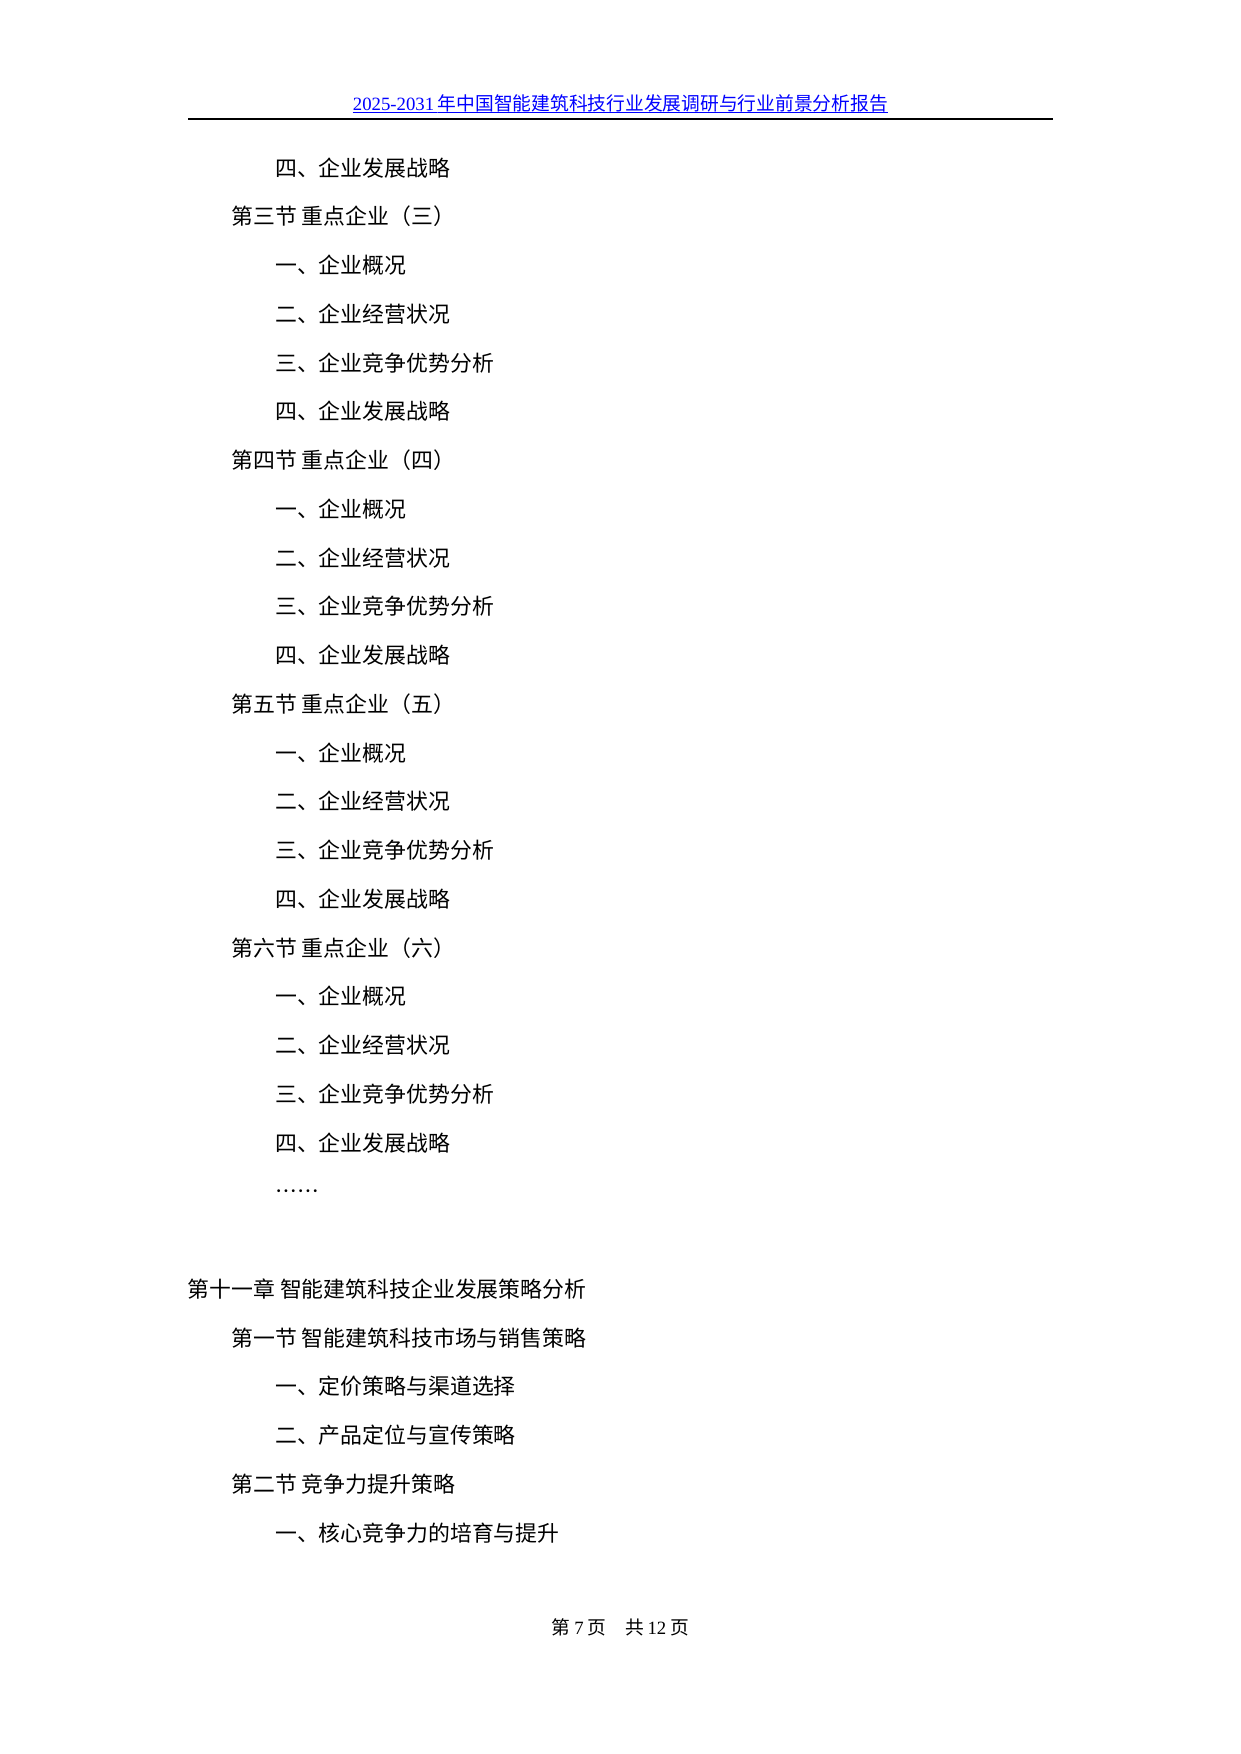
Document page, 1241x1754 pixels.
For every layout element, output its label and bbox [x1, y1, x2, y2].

text [187, 150, 1053, 1548]
